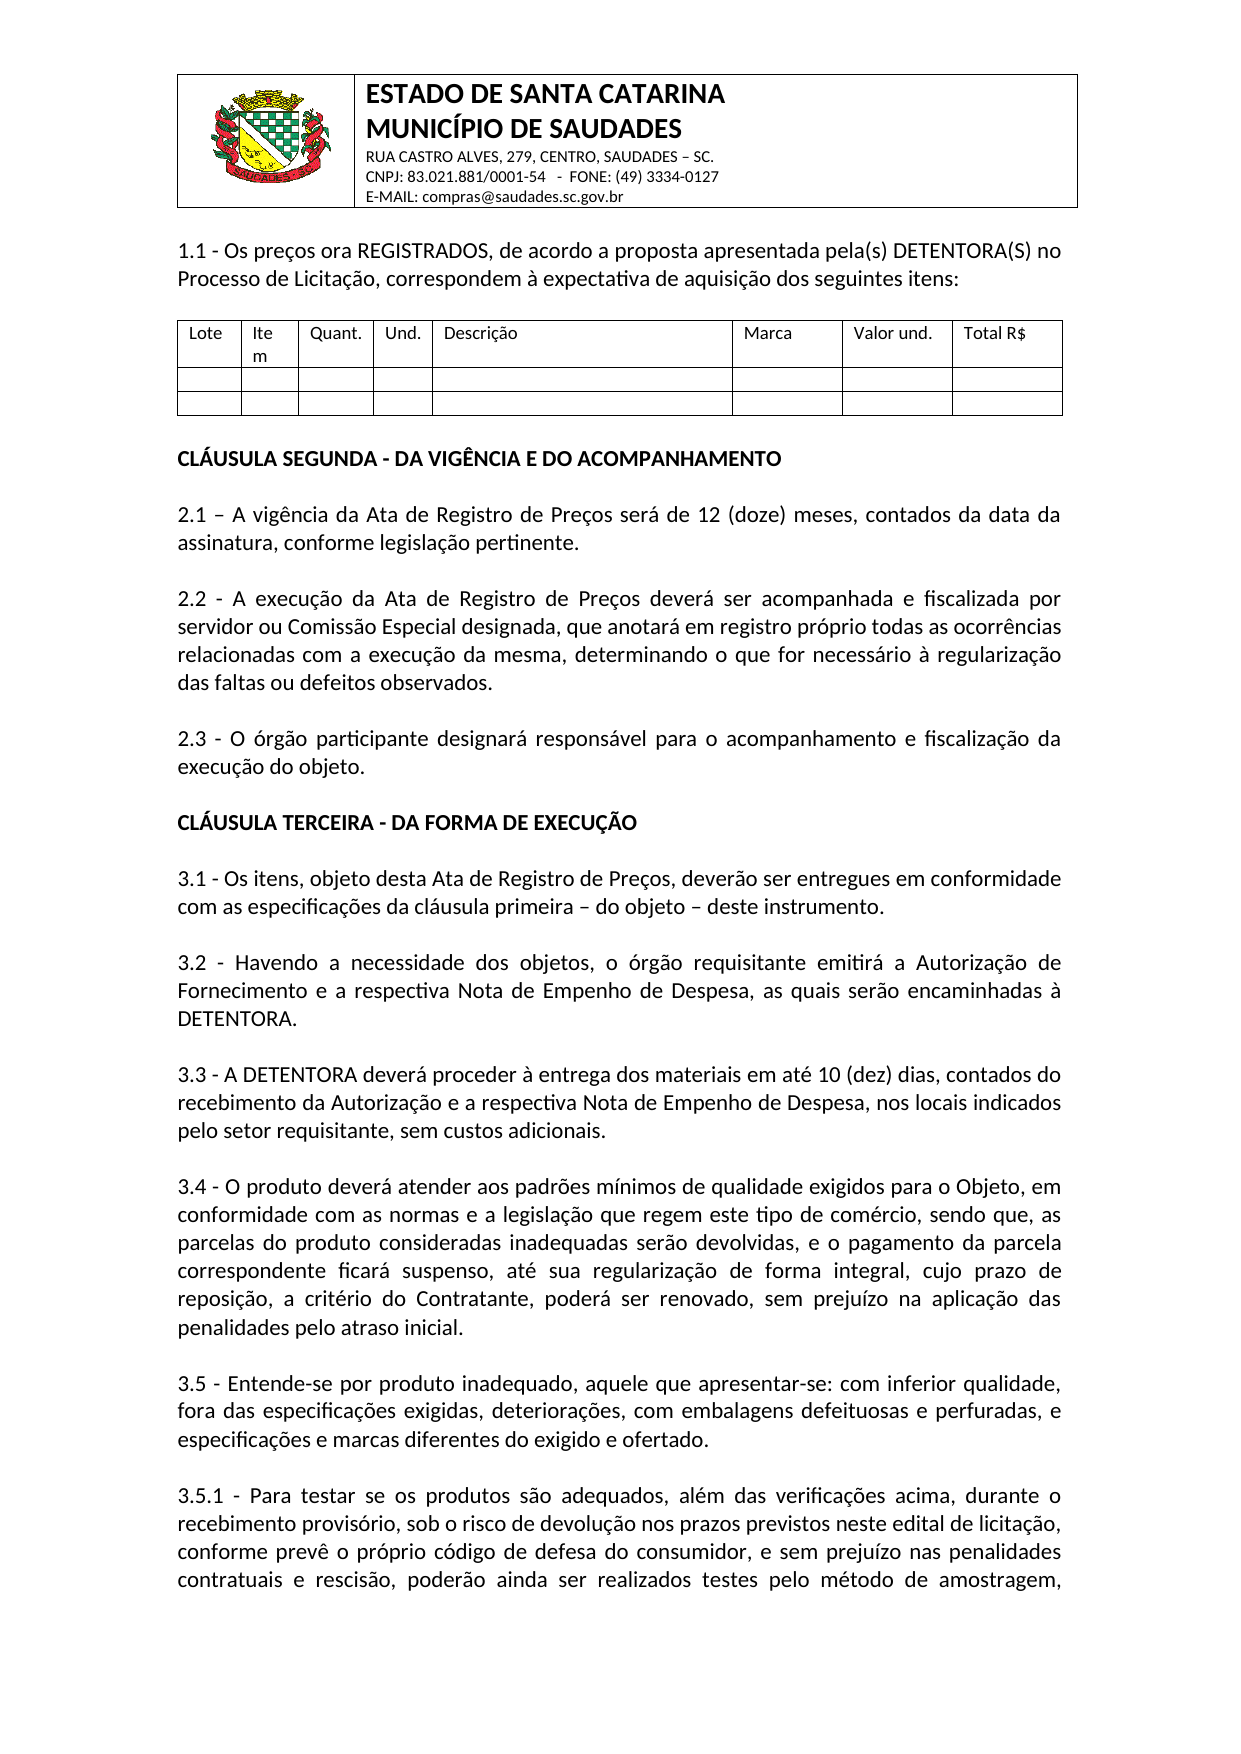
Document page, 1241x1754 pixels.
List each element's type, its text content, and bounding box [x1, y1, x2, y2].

text CLÁUSULA SEGUNDA - DA VIGÊNCIA E DO ACOMPANHAMENTO [177, 444, 1063, 472]
table_header Lote [178, 321, 241, 367]
table_cell [953, 392, 1062, 415]
table_header Valor und. [843, 321, 952, 367]
table_cell [953, 368, 1062, 391]
table_cell [733, 392, 842, 415]
table_cell [299, 368, 373, 391]
text CLÁUSULA TERCEIRA - DA FORMA DE EXECUÇÃO [177, 808, 1063, 836]
table_cell [178, 392, 241, 415]
table_cell [242, 392, 298, 415]
table_header Item [242, 321, 298, 367]
text 3.4 - O produto deverá atender aos padrões mínimos de qualidade exigidos para o Objeto, em conformidade com as normas e a legislação que regem este tipo de comércio, sendo que, as parcelas do produto consideradas inadequadas serão devolvidas, e o pagamento da parcela correspondente ficará suspenso, até sua regularização de forma integral, cujo prazo de reposição, a critério do Contratante, poderá ser renovado, sem prejuízo na aplicação das penalidades pelo atraso inicial. [177, 1172, 1063, 1341]
text 2.1 – A vigência da Ata de Registro de Preços será de 12 (doze) meses, contados da data da assinatura, conforme legislação pertinente. [177, 500, 1063, 556]
text 3.3 - A DETENTORA deverá proceder à entrega dos materiais em até 10 (dez) dias, contados do recebimento da Autorização e a respectiva Nota de Empenho de Despesa, nos locais indicados pelo setor requisitante, sem custos adicionais. [177, 1060, 1063, 1144]
table_cell [843, 368, 952, 391]
text 2.2 - A execução da Ata de Registro de Preços deverá ser acompanhada e fiscalizada por servidor ou Comissão Especial designada, que anotará em registro próprio todas as ocorrências relacionadas com a execução da mesma, determinando o que for necessário à regularização das faltas ou defeitos observados. [177, 584, 1063, 696]
table_header Descrição [433, 321, 732, 367]
table_cell [299, 392, 373, 415]
table_header Quant. [299, 321, 373, 367]
text 3.5 - Entende-se por produto inadequado, aquele que apresentar-se: com inferior qualidade, fora das especificações exigidas, deteriorações, com embalagens defeituosas e perfuradas, e especificações e marcas diferentes do exigido e ofertado. [177, 1369, 1063, 1453]
picture [211, 87, 332, 194]
table_header Total R$ [953, 321, 1062, 367]
table_cell [733, 368, 842, 391]
text 1.1 - Os preços ora REGISTRADOS, de acordo a proposta apresentada pela(s) DETENTORA(S) no Processo de Licitação, correspondem à expectativa de aquisição dos seguintes itens: [177, 236, 1063, 292]
table_cell [843, 392, 952, 415]
table_header Marca [733, 321, 842, 367]
table_cell [242, 368, 298, 391]
table_cell [433, 392, 732, 415]
table_cell [374, 368, 432, 391]
table_cell [178, 368, 241, 391]
table_header Und. [374, 321, 432, 367]
text 3.1 - Os itens, objeto desta Ata de Registro de Preços, deverão ser entregues em conformidade com as especificações da cláusula primeira – do objeto – deste instrumento. [177, 864, 1063, 920]
text 3.2 - Havendo a necessidade dos objetos, o órgão requisitante emitirá a Autorização de Fornecimento e a respectiva Nota de Empenho de Despesa, as quais serão encaminhadas à DETENTORA. [177, 948, 1063, 1032]
table_cell [374, 392, 432, 415]
text 2.3 - O órgão participante designará responsável para o acompanhamento e fiscalização da execução do objeto. [177, 724, 1063, 780]
table_cell [433, 368, 732, 391]
